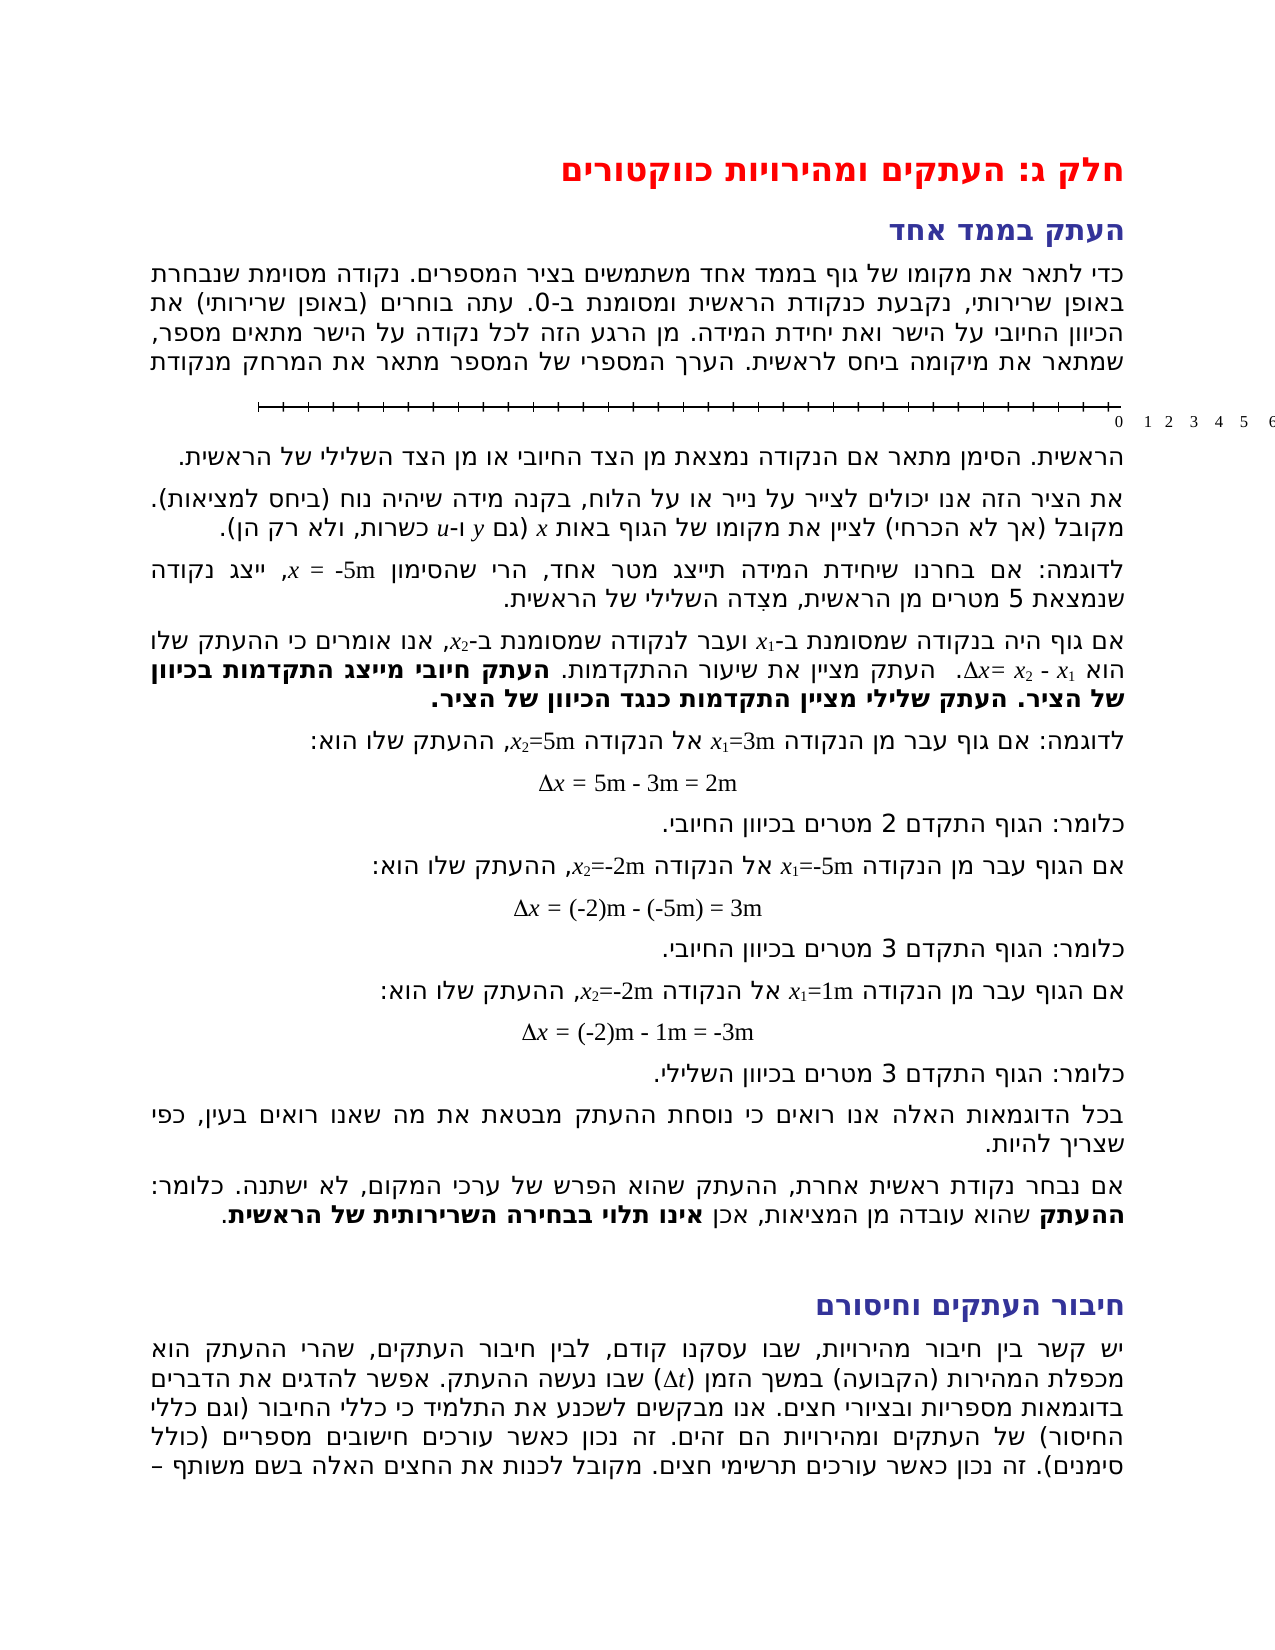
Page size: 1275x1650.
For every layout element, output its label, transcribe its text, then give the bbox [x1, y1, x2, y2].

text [150, 1334, 1125, 1481]
text בכל הדוגמאות האלה אנו רואים כי נוסחת ההעתק מבטאת את מה שאנו רואים בעין, כפי שצריך להיות. [150, 1100, 1125, 1159]
text אם הגוף עבר מן הנקודה x1=1m אל הנקודה x2=-2m, ההעתק שלו הוא: [150, 976, 1125, 1005]
text x = (-2)m - (-5m) = 3m [150, 893, 1125, 922]
subtitle חלק ג: העתקים ומהירויות כווקטורים [150, 150, 1125, 189]
text x = 5m - 3m = 2m [150, 768, 1125, 797]
text את הציר הזה אנו יכולים לצייר על נייר או על הלוח, בקנה מידה שיהיה נוח (ביחס למציאות). מקובל (אך לא הכרחי) לציין את מקומו של הגוף באות x (גם y ו-u כשרות, ולא רק הן). [150, 484, 1125, 543]
text x = (-2)m - 1m = -3m [150, 1017, 1125, 1046]
text אם הגוף עבר מן הנקודה x1=-5m אל הנקודה x2=-2m, ההעתק שלו הוא: [150, 851, 1125, 880]
text כדי לתאר את מקומו של גוף בממד אחד משתמשים בציר המספרים. נקודה מסוימת שנבחרת באופן שרירותי, נקבעת כנקודת הראשית ומסומנת ב-0. עתה בוחרים (באופן שרירותי) את הכיוון החיובי על הישר ואת יחידת המידה. מן הרגע הזה לכל נקודה על הישר מתאים מספר, שמתאר את מיקומה ביחס לראשית. הערך המספרי של המספר מתאר את המרחק מנקודת הראשית. הסימן מתאר אם הנקודה נמצאת מן הצד החיובי או מן הצד השלילי של הראשית. [150, 259, 1125, 472]
text אם גוף היה בנקודה שמסומנת ב-x1 ועבר לנקודה שמסומנת ב-x2, אנו אומרים כי ההעתק שלו הוא x= x2 - x1. העתק מציין את שיעור ההתקדמות. העתק חיובי מייצג התקדמות בכיוון של הציר. העתק שלילי מציין התקדמות כנגד הכיוון של הציר. [150, 626, 1125, 714]
text כלומר: הגוף התקדם 2 מטרים בכיוון החיובי. [150, 809, 1125, 838]
text אם נבחר נקודת ראשית אחרת, ההעתק שהוא הפרש של ערכי המקום, לא ישתנה. כלומר: ההעתק שהוא עובדה מן המציאות, אכן אינו תלוי בבחירה השרירותית של הראשית. [150, 1171, 1125, 1229]
subtitle חיבור העתקים וחיסורם [150, 1288, 1125, 1322]
text לדוגמה: אם בחרנו שיחידת המידה תייצג מטר אחד, הרי שהסימון x = -5m, ייצג נקודה שנמצאת 5 מטרים מן הראשית, מצִדה השלילי של הראשית. [150, 555, 1125, 614]
text כלומר: הגוף התקדם 3 מטרים בכיוון החיובי. [150, 934, 1125, 963]
subtitle העתק בממד אחד [150, 213, 1125, 247]
text כלומר: הגוף התקדם 3 מטרים בכיוון השלילי. [150, 1059, 1125, 1088]
text לדוגמה: אם גוף עבר מן הנקודה x1=3m אל הנקודה x2=5m, ההעתק שלו הוא: [150, 726, 1125, 756]
